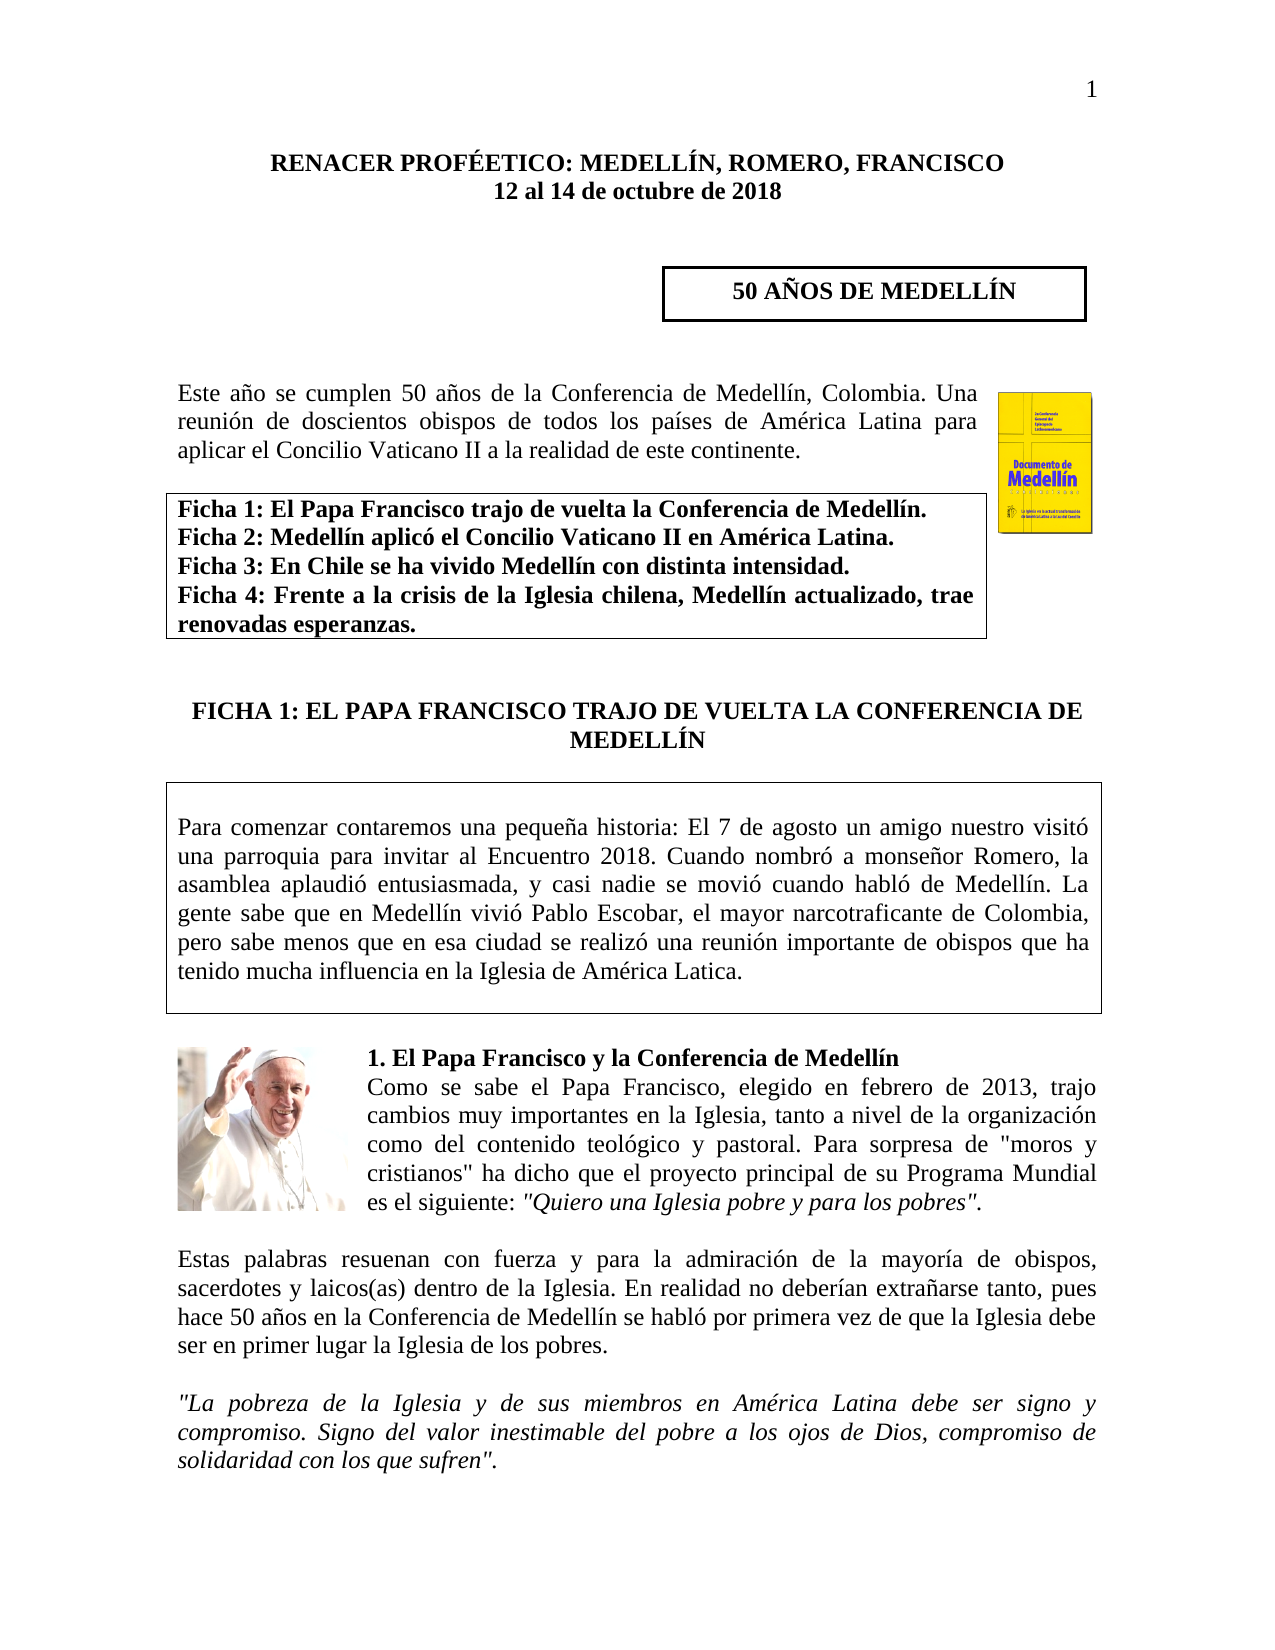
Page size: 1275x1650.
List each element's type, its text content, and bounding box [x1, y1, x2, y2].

text 12 al 14 de octubre de 2018 [177, 176, 1098, 205]
text Este año se cumplen 50 años de la Conferencia de Medellín, Colombia. Una reunión de doscientos obispos de todos los países de América Latina para aplicar el Concilio Vaticano II a la realidad de este continente. [177, 378, 1098, 464]
text FICHA 1: EL PAPA FRANCISCO TRAJO DE VUELTA LA CONFERENCIA DE MEDELLÍN [177, 696, 1098, 753]
picture [997, 392, 1093, 534]
table_header Ficha 1: El Papa Francisco trajo de vuelta la Conferencia de Medellín. Ficha 2: Medellín aplicó el Concilio Vaticano II en América Latina. Ficha 3: En Chile se ha vivido Medellín con distinta intensidad. Ficha 4: Frente a la crisis de la Iglesia chilena, Medellín actualizado, trae renovadas esperanzas. [167, 494, 986, 637]
list Como se sabe el Papa Francisco, elegido en febrero de 2013, trajo cambios muy importantes en la Iglesia, tanto a nivel de la organización como del contenido teológico y pastoral. Para sorpresa de "moros y cristianos" ha dicho que el proyecto principal de su Programa Mundial es el siguiente: "Quiero una Iglesia pobre y para los pobres". [177, 1072, 1098, 1216]
list 1. El Papa Francisco y la Conferencia de Medellín [177, 1043, 1098, 1072]
list Estas palabras resuenan con fuerza y para la admiración de la mayoría de obispos, sacerdotes y laicos(as) dentro de la Iglesia. En realidad no deberían extrañarse tanto, pues hace 50 años en la Conferencia de Medellín se habló por primera vez de que la Iglesia debe ser en primer lugar la Iglesia de los pobres. [177, 1244, 1098, 1359]
text RENACER PROFÉETICO: MEDELLÍN, ROMERO, FRANCISCO [177, 148, 1098, 176]
table_header Para comenzar contaremos una pequeña historia: El 7 de agosto un amigo nuestro visitó una parroquia para invitar al Encuentro 2018. Cuando nombró a monseñor Romero, la asamblea aplaudió entusiasmada, y casi nadie se movió cuando habló de Medellín. La gente sabe que en Medellín vivió Pablo Escobar, el mayor narcotraficante de Colombia, pero sabe menos que en esa ciudad se realizó una reunión importante de obispos que ha tenido mucha influencia en la Iglesia de América Latica. [167, 783, 1101, 1013]
list "La pobreza de la Iglesia y de sus miembros en América Latina debe ser signo y compromiso. Signo del valor inestimable del pobre a los ojos de Dios, compromiso de solidaridad con los que sufren". [177, 1388, 1098, 1474]
